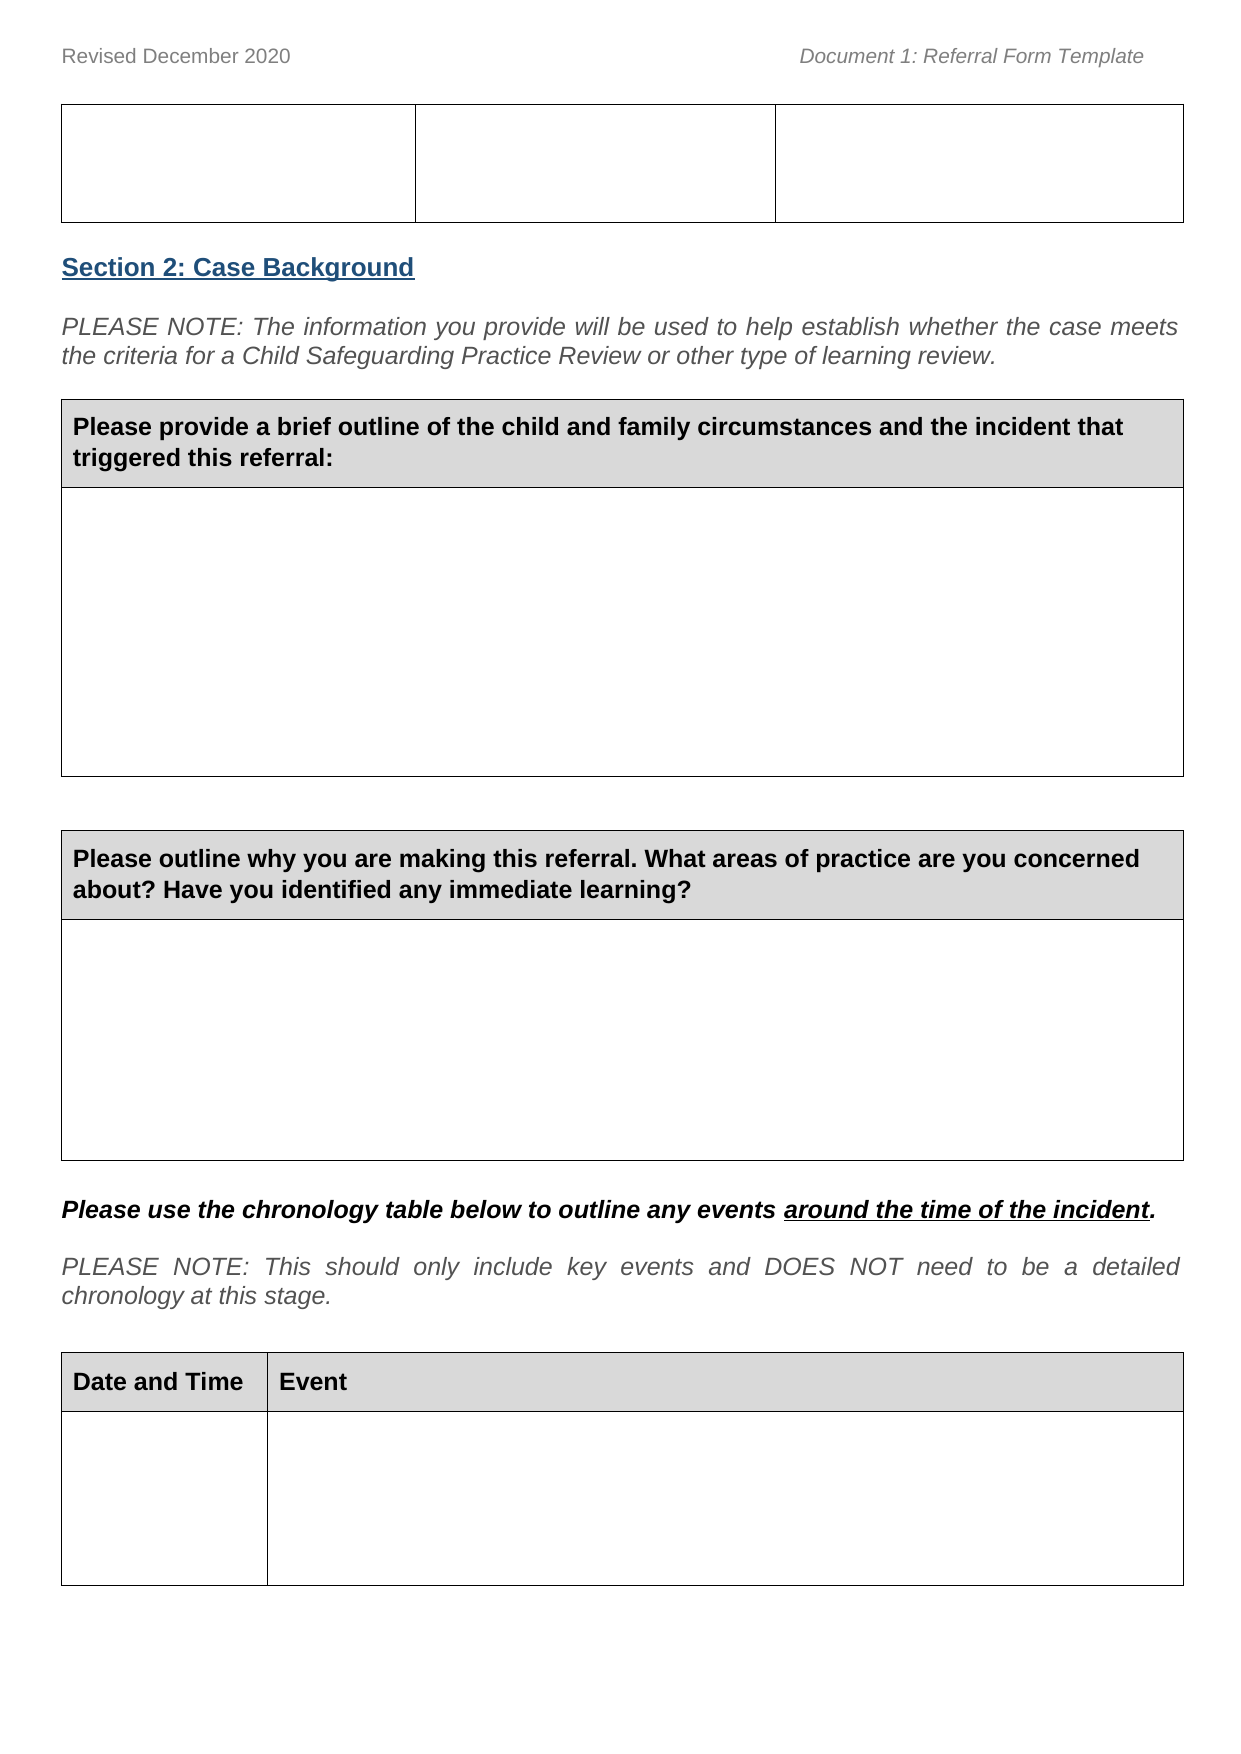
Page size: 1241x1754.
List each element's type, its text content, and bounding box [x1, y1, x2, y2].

text Please use the chronology table below to outline any events around the time of the incident. [61, 1194, 1184, 1223]
table_cell [62, 488, 73, 776]
table_header Please outline why you are making this referral. What areas of practice are you concerned about? Have you identified any immediate learning? [62, 831, 1183, 919]
table_cell [62, 1412, 267, 1585]
table_cell [776, 105, 1183, 222]
table_header Date and Time [62, 1353, 267, 1411]
table_cell [268, 1412, 1183, 1585]
table_header Please provide a brief outline of the child and family circumstances and the incident that triggered this referral: [62, 400, 1183, 487]
text Section 2: Case Background [61, 252, 1184, 282]
table_cell [62, 105, 415, 222]
text PLEASE NOTE: This should only include key events and DOES NOT need to be a detailed chronology at this stage. [61, 1252, 1184, 1309]
table_cell [62, 920, 1183, 1159]
table_cell [416, 105, 775, 222]
table_header Event [268, 1353, 1183, 1411]
text PLEASE NOTE: The information you provide will be used to help establish whether the case meets the criteria for a Child Safeguarding Practice Review or other type of learning review. [61, 312, 1184, 370]
